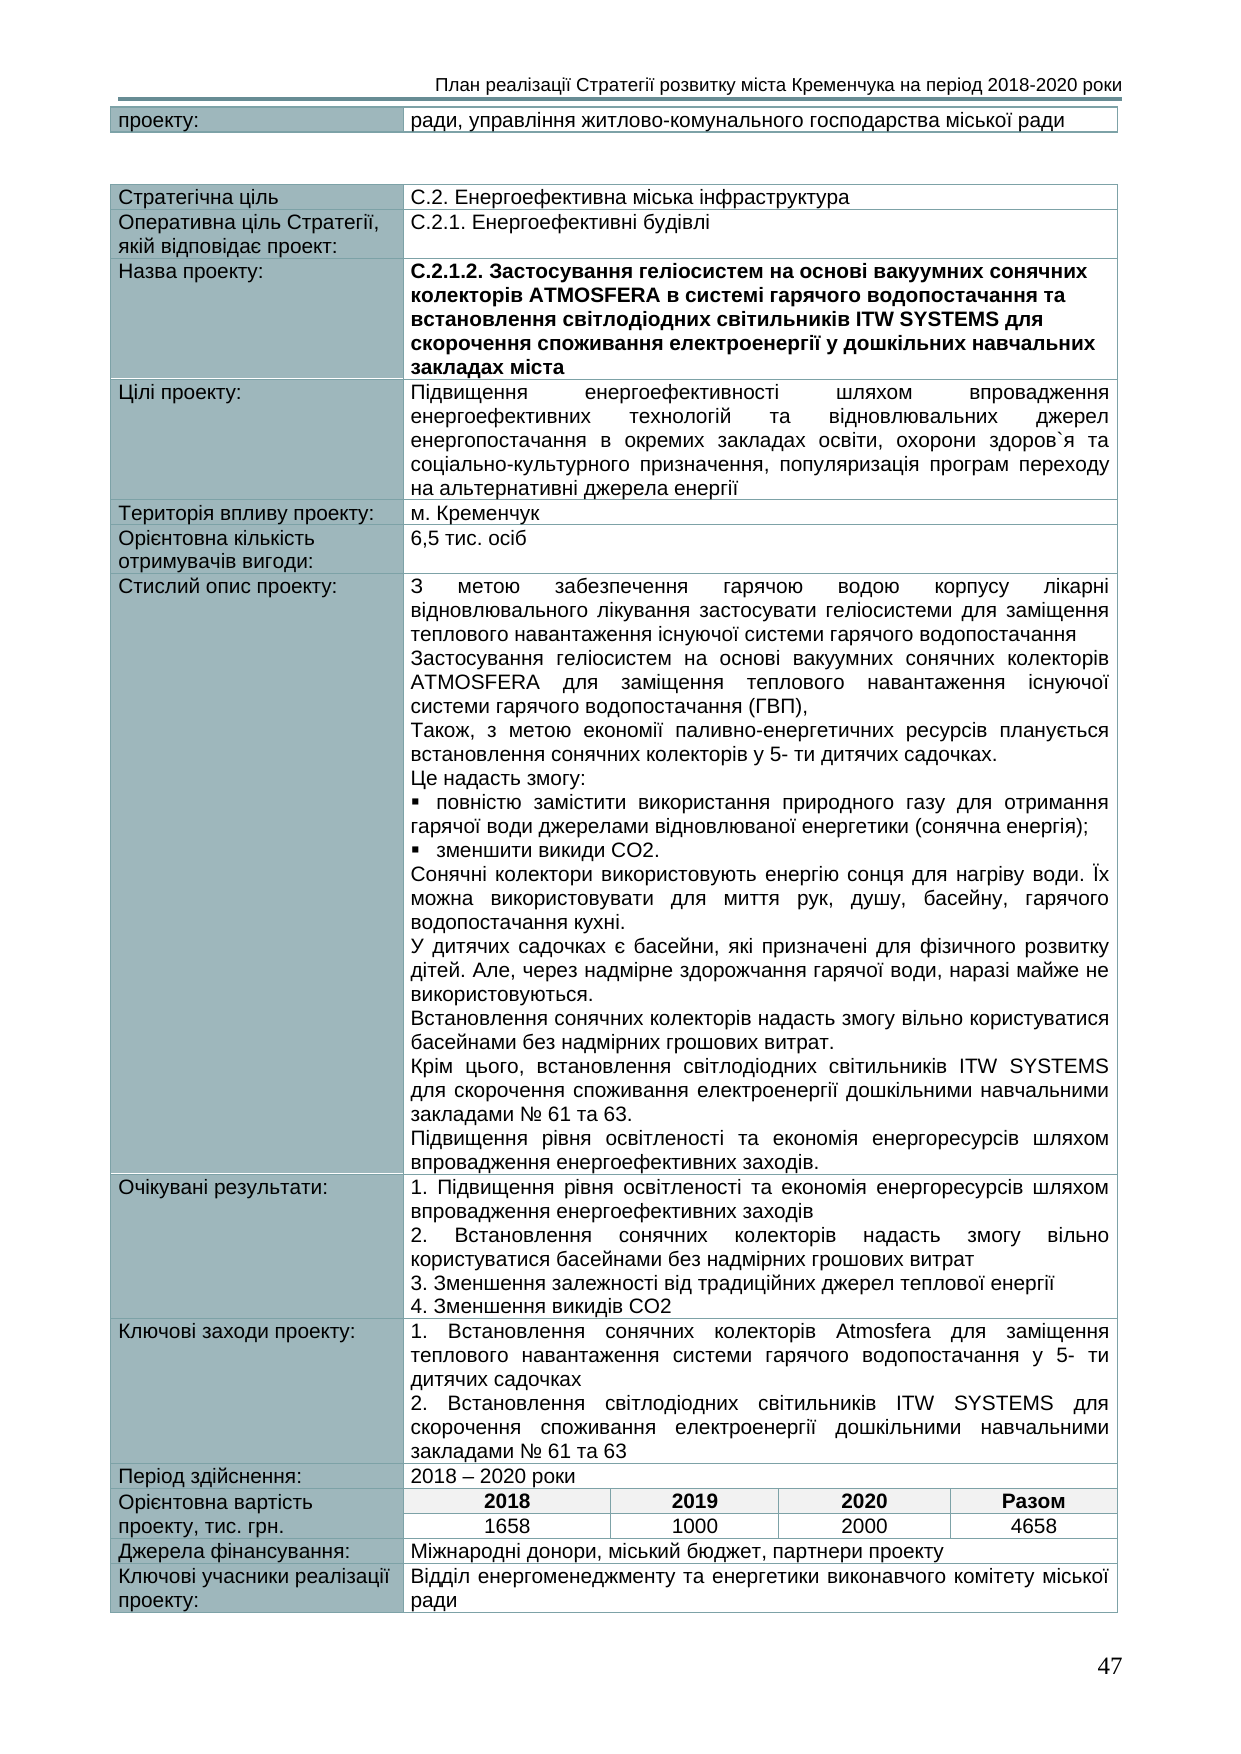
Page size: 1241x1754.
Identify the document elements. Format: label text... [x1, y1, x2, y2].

table_cell 1000 [611, 1514, 778, 1538]
table_cell З метою забезпечення гарячою водою корпусу лікарні відновлювального лікування застосувати геліосистеми для заміщення теплового навантаження існуючої системи гарячого водопостачання Застосування геліосистем на основі вакуумних сонячних колекторів ATMOSFERA для заміщення теплового навантаження існуючої системи гарячого водопостачання (ГВП), Також, з метою економії паливно-енергетичних ресурсів планується встановлення сонячних колекторів у 5- ти дитячих садочках. Це надасть змогу: повністю замістити використання природного газу для отримання гарячої води джерелами відновлюваної енергетики (сонячна енергія); зменшити викиди СО2. Сонячні колектори використовують енергію сонця для нагріву води. Їх можна використовувати для миття рук, душу, басейну, гарячого водопостачання кухні. У дитячих садочках є басейни, які призначені для фізичного розвитку дітей. Але, через надмірне здорожчання гарячої води, наразі майже не використовуються. Встановлення сонячних колекторів надасть змогу вільно користуватися басейнами без надмірних грошових витрат. Крім цього, встановлення світлодіодних світильників ITW SYSTEMS для скорочення споживання електроенергії дошкільними навчальними закладами № 61 та 63. Підвищення рівня освітленості та економія енергоресурсів шляхом впровадження енергоефективних заходів. [404, 574, 1117, 1173]
table_cell 2018 – 2020 роки [404, 1464, 1117, 1488]
table_header Стратегічна ціль [111, 185, 403, 209]
table_cell 4658 [951, 1514, 1117, 1538]
table_cell Очікувані результати: [111, 1175, 403, 1318]
table_cell 2000 [779, 1514, 950, 1538]
table_cell Орієнтовна вартість проекту, тис. грн. [111, 1489, 403, 1538]
table_cell Джерела фінансування: [111, 1539, 403, 1563]
table_cell С.2.1. Енергоефективні будівлі [404, 210, 1117, 258]
table_cell Період здійснення: [111, 1464, 403, 1488]
table_cell Територія впливу проекту: [111, 500, 403, 524]
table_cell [111, 108, 403, 131]
table_cell Підвищення енергоефективності шляхом впровадження енергоефективних технологій та відновлювальних джерел енергопостачання в окремих закладах освіти, охорони здоров`я та соціально-культурного призначення, популяризація програм переходу на альтернативні джерела енергії [404, 380, 1117, 499]
table_cell 1. Підвищення рівня освітленості та економія енергоресурсів шляхом впровадження енергоефективних заходів 2. Встановлення сонячних колекторів надасть змогу вільно користуватися басейнами без надмірних грошових витрат 3. Зменшення залежності від традиційних джерел теплової енергії 4. Зменшення викидів СО2 [404, 1175, 1117, 1318]
table_cell Ключові заходи проекту: [111, 1319, 403, 1463]
table_cell Стислий опис проекту: [111, 574, 403, 1173]
table_cell Орієнтовна кількість отримувачів вигоди: [111, 525, 403, 573]
table_cell 1658 [404, 1514, 610, 1538]
table_cell 2018 [404, 1489, 610, 1513]
table_cell 2020 [779, 1489, 950, 1513]
table_cell 2019 [611, 1489, 778, 1513]
table_cell 1. Встановлення сонячних колекторів Atmosfera для заміщення теплового навантаження системи гарячого водопостачання у 5- ти дитячих садочках 2. Встановлення світлодіодних світильників ITW SYSTEMS для скорочення споживання електроенергії дошкільними навчальними закладами № 61 та 63 [404, 1319, 1117, 1463]
table_cell 6,5 тис. осіб [404, 525, 1117, 573]
table_cell Назва проекту: [111, 259, 403, 378]
table_header С.2. Енергоефективна міська інфраструктура [404, 185, 1117, 209]
table_cell Відділ енергоменеджменту та енергетики виконавчого комітету міської ради [404, 1564, 1117, 1612]
table_cell Ключові учасники реалізації проекту: [111, 1564, 403, 1612]
table_cell Цілі проекту: [111, 380, 403, 499]
table_cell С.2.1.2. Застосування геліосистем на основі вакуумних сонячних колекторів ATMOSFERA в системі гарячого водопостачання та встановлення світлодіодних світильників ITW SYSTEMS для скорочення споживання електроенергії у дошкільних навчальних закладах міста [404, 259, 1117, 378]
table_cell Разом [951, 1489, 1117, 1513]
table_cell Міжнародні донори, міський бюджет, партнери проекту [404, 1539, 1117, 1563]
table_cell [404, 108, 1117, 131]
table_cell Оперативна ціль Стратегії, якій відповідає проект: [111, 210, 403, 258]
table_cell м. Кременчук [404, 500, 1117, 524]
